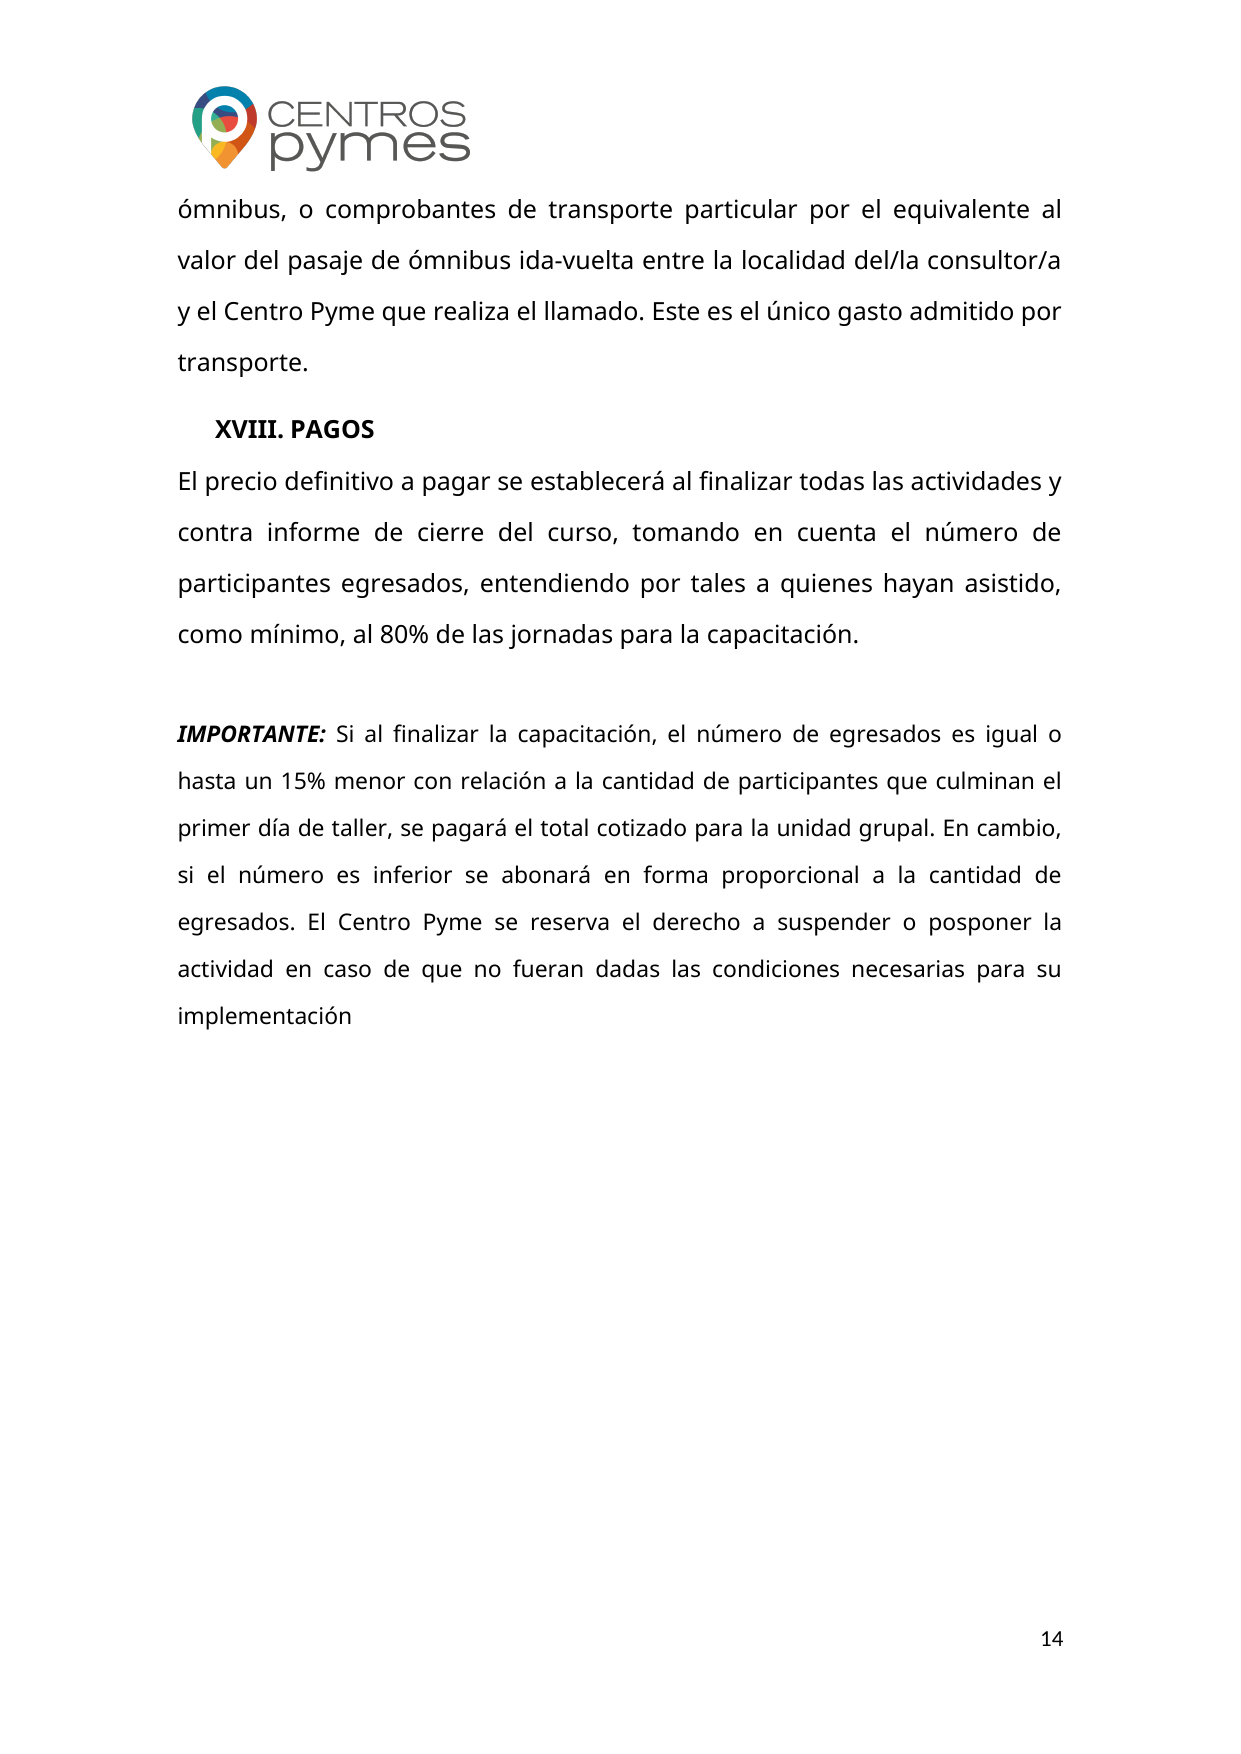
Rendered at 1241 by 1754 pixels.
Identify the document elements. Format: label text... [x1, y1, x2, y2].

text IMPORTANTE: Si al finalizar la capacitación, el número de egresados es igual o hasta un 15% menor con relación a la cantidad de participantes que culminan el primer día de taller, se pagará el total cotizado para la unidad grupal. En cambio, si el número es inferior se abonará en forma proporcional a la cantidad de egresados. El Centro Pyme se reserva el derecho a suspender o posponer la actividad en caso de que no fueran dadas las condiciones necesarias para su implementación [177, 718, 1063, 1031]
picture [177, 73, 483, 192]
list PAGOS [215, 412, 1063, 446]
text El precio definitivo a pagar se establecerá al finalizar todas las actividades y contra informe de cierre del curso, tomando en cuenta el número de participantes egresados, entendiendo por tales a quienes hayan asistido, como mínimo, al 80% de las jornadas para la capacitación. [177, 463, 1063, 650]
